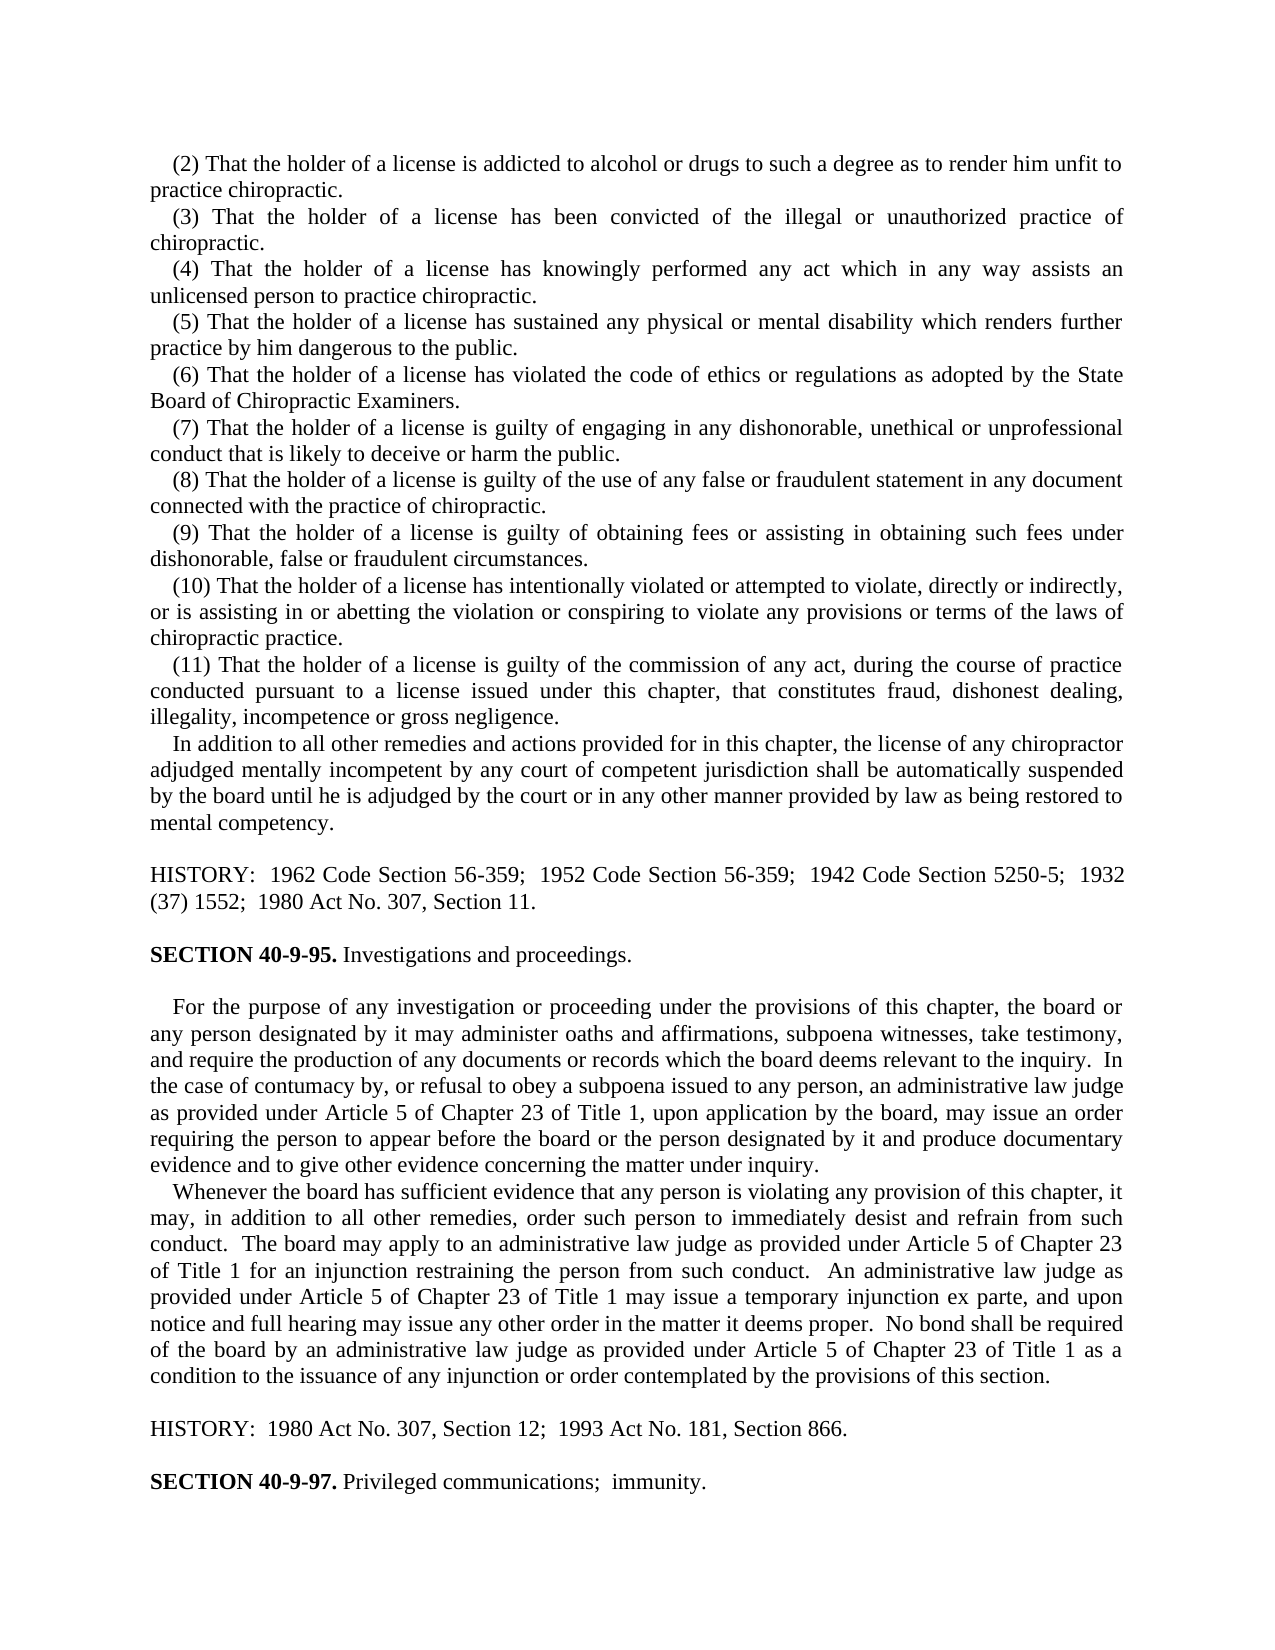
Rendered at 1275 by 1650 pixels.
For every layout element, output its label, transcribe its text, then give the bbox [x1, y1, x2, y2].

text (6) That the holder of a license has violated the code of ethics or regulations as adopted by the State Board of Chiropractic Examiners. [150, 361, 1125, 413]
text SECTION 40-9-97. Privileged communications; immunity. [150, 1468, 1125, 1494]
text (4) That the holder of a license has knowingly performed any act which in any way assists an unlicensed person to practice chiropractic. [150, 255, 1125, 308]
text (2) That the holder of a license is addicted to alcohol or drugs to such a degree as to render him unfit to practice chiropractic. [150, 150, 1125, 203]
text SECTION 40-9-95. Investigations and proceedings. [150, 941, 1125, 967]
text (3) That the holder of a license has been convicted of the illegal or unauthorized practice of chiropractic. [150, 203, 1125, 255]
text (5) That the holder of a license has sustained any physical or mental disability which renders further practice by him dangerous to the public. [150, 308, 1125, 361]
text For the purpose of any investigation or proceeding under the provisions of this chapter, the board or any person designated by it may administer oaths and affirmations, subpoena witnesses, take testimony, and require the production of any documents or records which the board deems relevant to the inquiry. In the case of contumacy by, or refusal to obey a subpoena issued to any person, an administrative law judge as provided under Article 5 of Chapter 23 of Title 1, upon application by the board, may issue an order requiring the person to appear before the board or the person designated by it and produce documentary evidence and to give other evidence concerning the matter under inquiry. [150, 993, 1125, 1178]
text (8) That the holder of a license is guilty of the use of any false or fraudulent statement in any document connected with the practice of chiropractic. [150, 466, 1125, 519]
text (10) That the holder of a license has intentionally violated or attempted to violate, directly or indirectly, or is assisting in or abetting the violation or conspiring to violate any provisions or terms of the laws of chiropractic practice. [150, 572, 1125, 651]
text Whenever the board has sufficient evidence that any person is violating any provision of this chapter, it may, in addition to all other remedies, order such person to immediately desist and refrain from such conduct. The board may apply to an administrative law judge as provided under Article 5 of Chapter 23 of Title 1 for an injunction restraining the person from such conduct. An administrative law judge as provided under Article 5 of Chapter 23 of Title 1 may issue a temporary injunction ex parte, and upon notice and full hearing may issue any other order in the matter it deems proper. No bond shall be required of the board by an administrative law judge as provided under Article 5 of Chapter 23 of Title 1 as a condition to the issuance of any injunction or order contemplated by the provisions of this section. [150, 1178, 1125, 1389]
text (7) That the holder of a license is guilty of engaging in any dishonorable, unethical or unprofessional conduct that is likely to deceive or harm the public. [150, 413, 1125, 466]
text HISTORY: 1980 Act No. 307, Section 12; 1993 Act No. 181, Section 866. [150, 1415, 1125, 1441]
text (11) That the holder of a license is guilty of the commission of any act, during the course of practice conducted pursuant to a license issued under this chapter, that constitutes fraud, dishonest dealing, illegality, incompetence or gross negligence. [150, 651, 1125, 730]
text In addition to all other remedies and actions provided for in this chapter, the license of any chiropractor adjudged mentally incompetent by any court of competent jurisdiction shall be automatically suspended by the board until he is adjudged by the court or in any other manner provided by law as being restored to mental competency. [150, 730, 1125, 835]
text HISTORY: 1962 Code Section 56-359; 1952 Code Section 56-359; 1942 Code Section 5250-5; 1932 (37) 1552; 1980 Act No. 307, Section 11. [150, 862, 1125, 914]
text (9) That the holder of a license is guilty of obtaining fees or assisting in obtaining such fees under dishonorable, false or fraudulent circumstances. [150, 519, 1125, 572]
